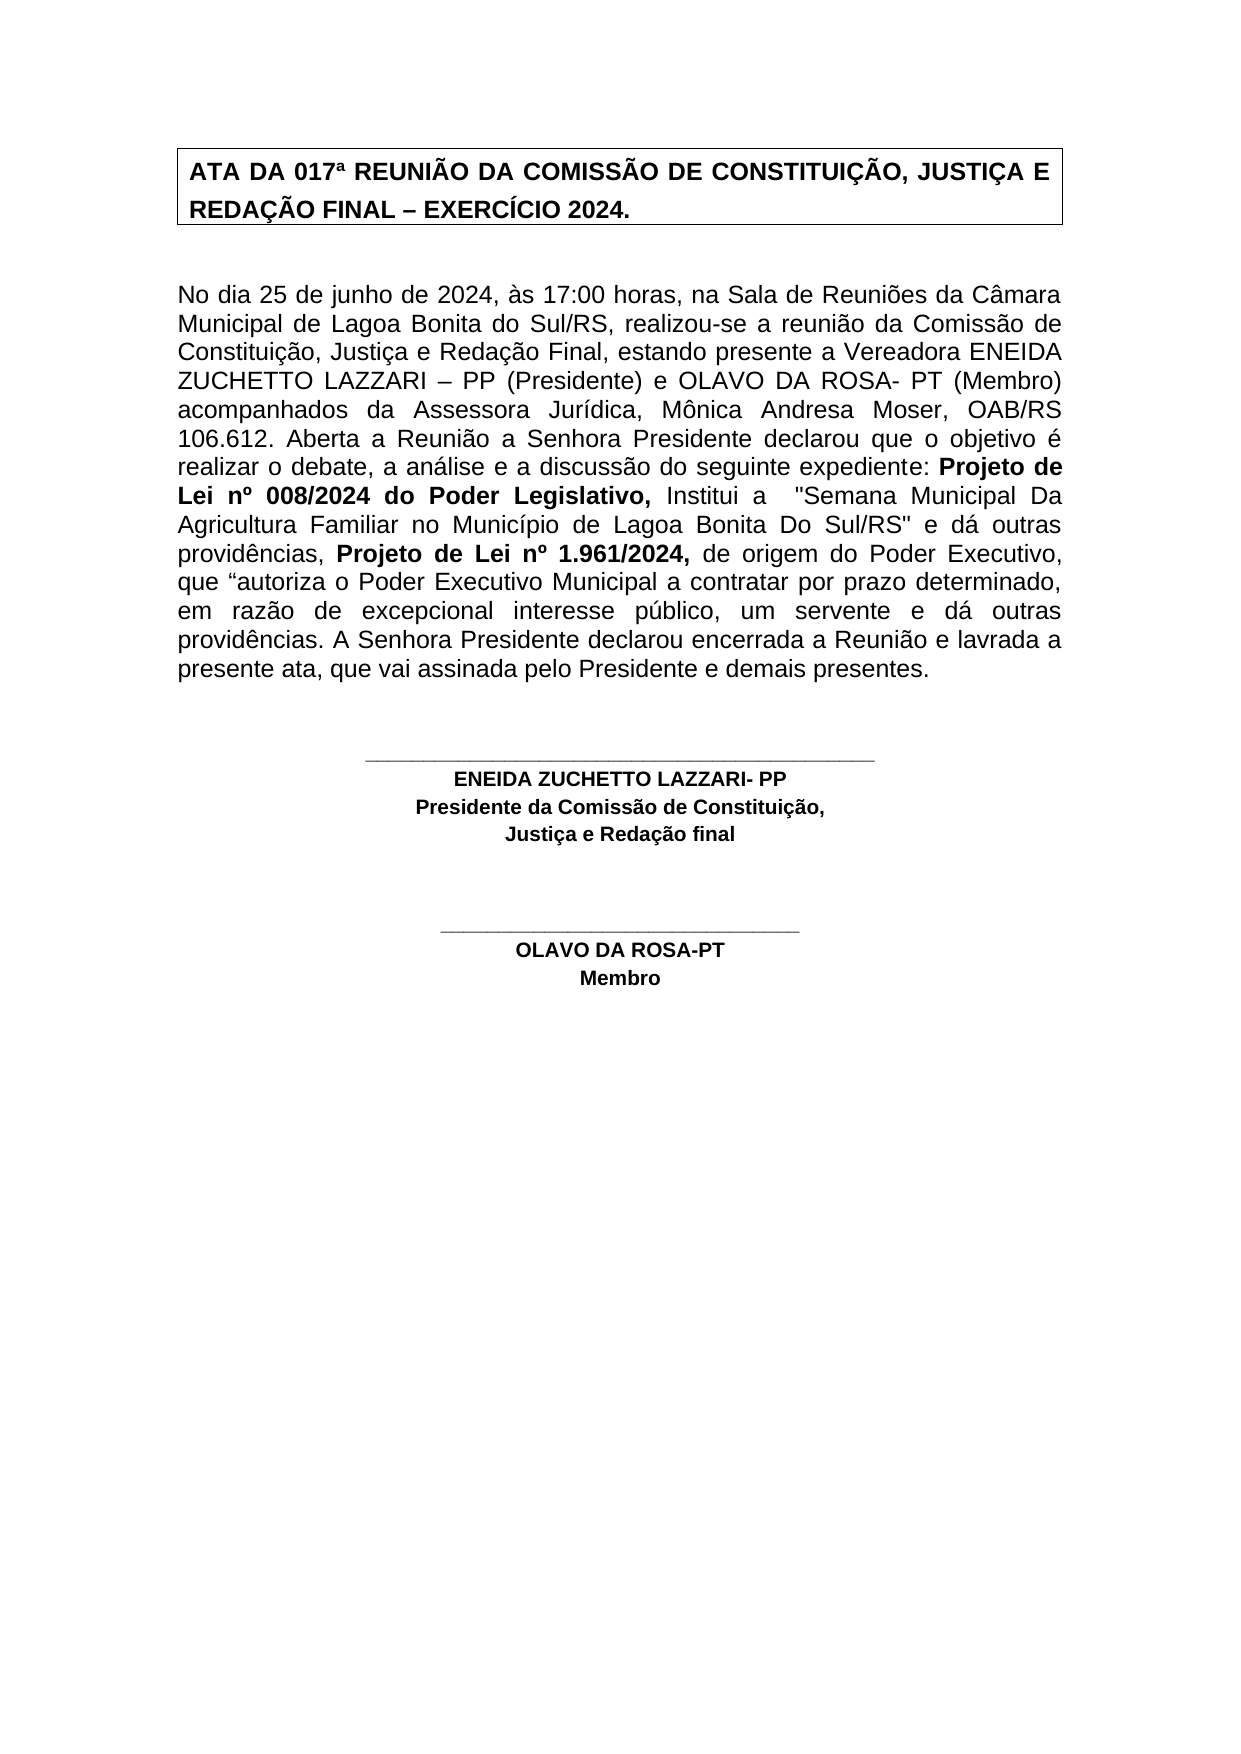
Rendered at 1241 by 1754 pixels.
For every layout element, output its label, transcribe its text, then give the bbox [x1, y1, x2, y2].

text ENEIDA ZUCHETTO LAZZARI- PP [177, 767, 1063, 791]
text No dia 25 de junho de 2024, às 17:00 horas, na Sala de Reuniões da Câmara Municipal de Lagoa Bonita do Sul/RS, realizou-se a reunião da Comissão de Constituição, Justiça e Redação Final, estando presente a Vereadora ENEIDA ZUCHETTO LAZZARI – PP (Presidente) e OLAVO DA ROSA- PT (Membro) acompanhados da Assessora Jurídica, Mônica Andresa Moser, OAB/RS 106.612. Aberta a Reunião a Senhora Presidente declarou que o objetivo é realizar o debate, a análise e a discussão do seguinte expediente: Projeto de Lei nº 008/2024 do Poder Legislativo, Institui a "Semana Municipal Da Agricultura Familiar no Município de Lagoa Bonita Do Sul/RS" e dá outras providências, Projeto de Lei nº 1.961/2024, de origem do Poder Executivo, que “autoriza o Poder Executivo Municipal a contratar por prazo determinado, em razão de excepcional interesse público, um servente e dá outras providências. A Senhora Presidente declarou encerrada a Reunião e lavrada a presente ata, que vai assinada pelo Presidente e demais presentes. [177, 280, 1063, 682]
text _______________________________ [177, 910, 1063, 934]
text OLAVO DA ROSA-PT [177, 938, 1063, 962]
text Justiça e Redação final [177, 822, 1063, 846]
text Membro [177, 965, 1063, 989]
table_header ATA DA 017ª REUNIÃO DA COMISSÃO DE CONSTITUIÇÃO, JUSTIÇA E REDAÇÃO FINAL – EXERCÍCIO 2024. [178, 149, 1062, 224]
text ____________________________________________ [177, 740, 1063, 764]
text Presidente da Comissão de Constituição, [177, 795, 1063, 819]
